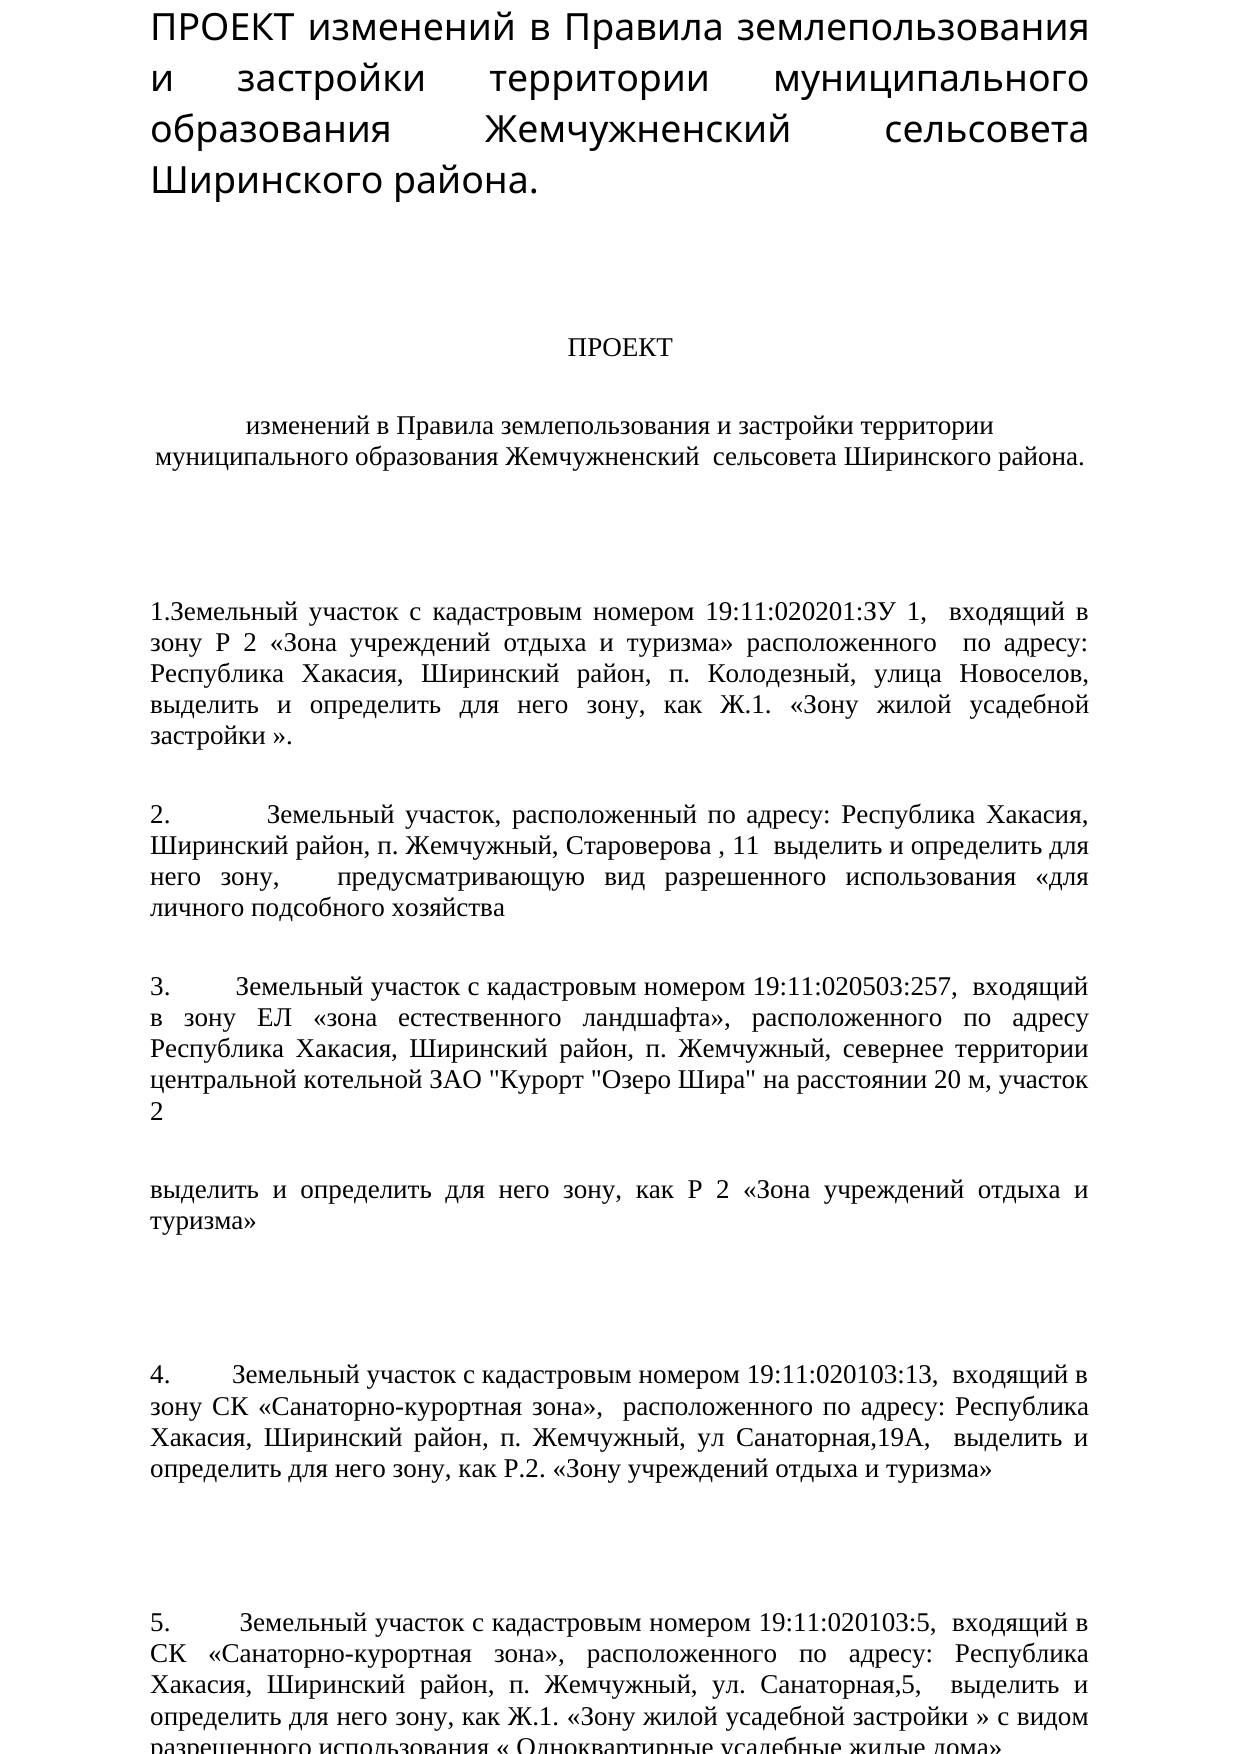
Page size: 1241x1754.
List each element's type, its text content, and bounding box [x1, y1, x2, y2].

text 3. Земельный участок с кадастровым номером 19:11:020503:257, входящий в зону ЕЛ «зона естественного ландшафта», расположенного по адресу Республика Хакасия, Ширинский район, п. Жемчужный, севернее территории центральной котельной ЗАО "Курорт "Озеро Шира" на расстоянии 20 м, участок 2 [150, 970, 1090, 1126]
text 2. Земельный участок, расположенный по адресу: Республика Хакасия, Ширинский район, п. Жемчужный, Староверова , 11 выделить и определить для него зону, предусматривающую вид разрешенного использования «для личного подсобного хозяйства [150, 798, 1090, 922]
text изменений в Правила землепользования и застройки территории муниципального образования Жемчужненский сельсовета Ширинского района. [150, 409, 1090, 472]
text 4. Земельный участок с кадастровым номером 19:11:020103:13, входящий в зону СК «Санаторно-курортная зона», расположенного по адресу: Республика Хакасия, Ширинский район, п. Жемчужный, ул Санаторная,19А, выделить и определить для него зону, как Р.2. «Зону учреждений отдыха и туризма» [150, 1358, 1090, 1483]
text 1.Земельный участок с кадастровым номером 19:11:020201:ЗУ 1, входящий в зону Р 2 «Зона учреждений отдыха и туризма» расположенного по адресу: Республика Хакасия, Ширинский район, п. Колодезный, улица Новоселов, выделить и определить для него зону, как Ж.1. «Зону жилой усадебной застройки ». [150, 595, 1090, 750]
text 5. Земельный участок с кадастровым номером 19:11:020103:5, входящий в СК «Санаторно-курортная зона», расположенного по адресу: Республика Хакасия, Ширинский район, п. Жемчужный, ул. Санаторная,5, выделить и определить для него зону, как Ж.1. «Зону жилой усадебной застройки » с видом разрешенного использования « Одноквартирные усадебные жилые дома» [150, 1606, 1090, 1754]
text ПРОЕКТ изменений в Правила землепользования и застройки территории муниципального образования Жемчужненский сельсовета Ширинского района. [150, 0, 1090, 204]
text выделить и определить для него зону, как Р 2 «Зона учреждений отдыха и туризма» [150, 1173, 1090, 1236]
text ПРОЕКТ [150, 331, 1090, 362]
